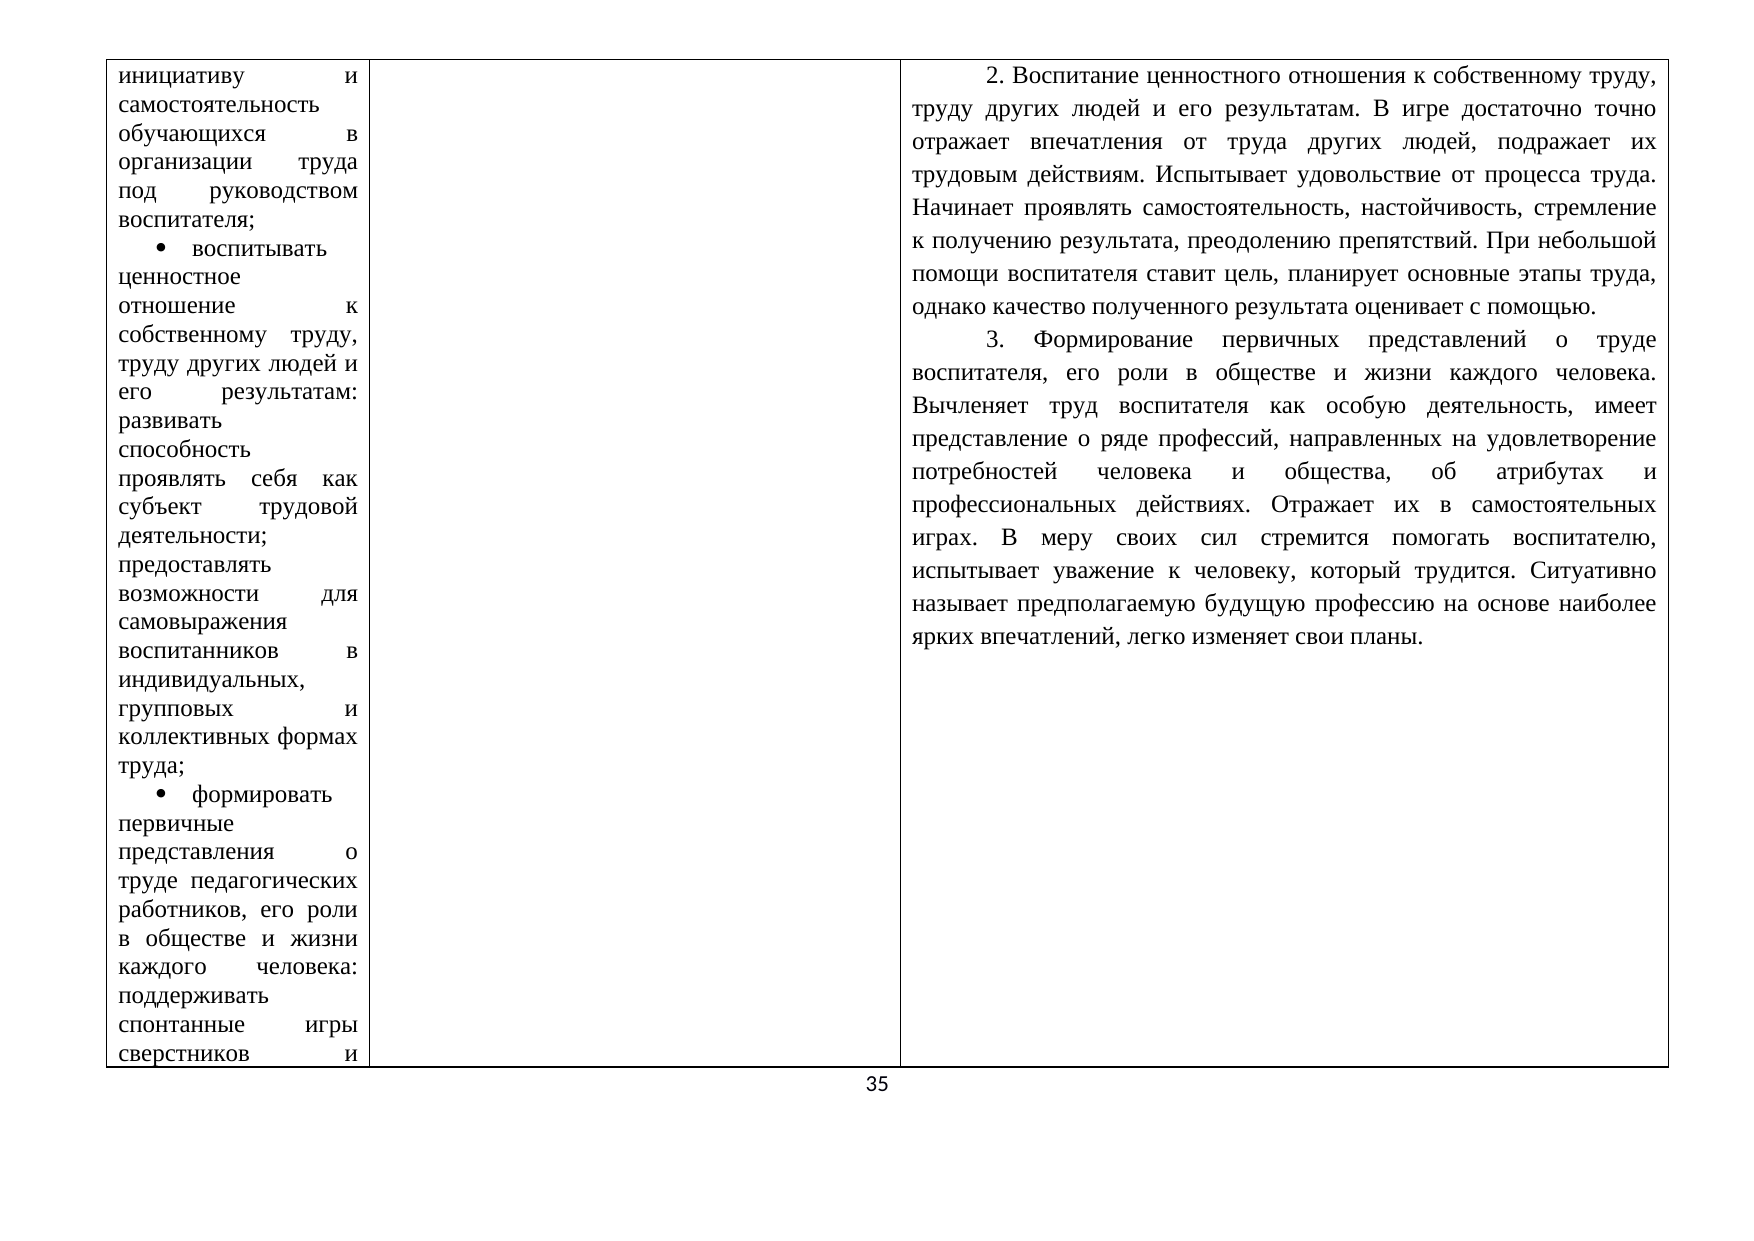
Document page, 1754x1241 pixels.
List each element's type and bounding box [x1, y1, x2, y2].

table_cell [370, 60, 900, 1066]
table_cell [901, 60, 1668, 1066]
table_cell [107, 60, 369, 1066]
